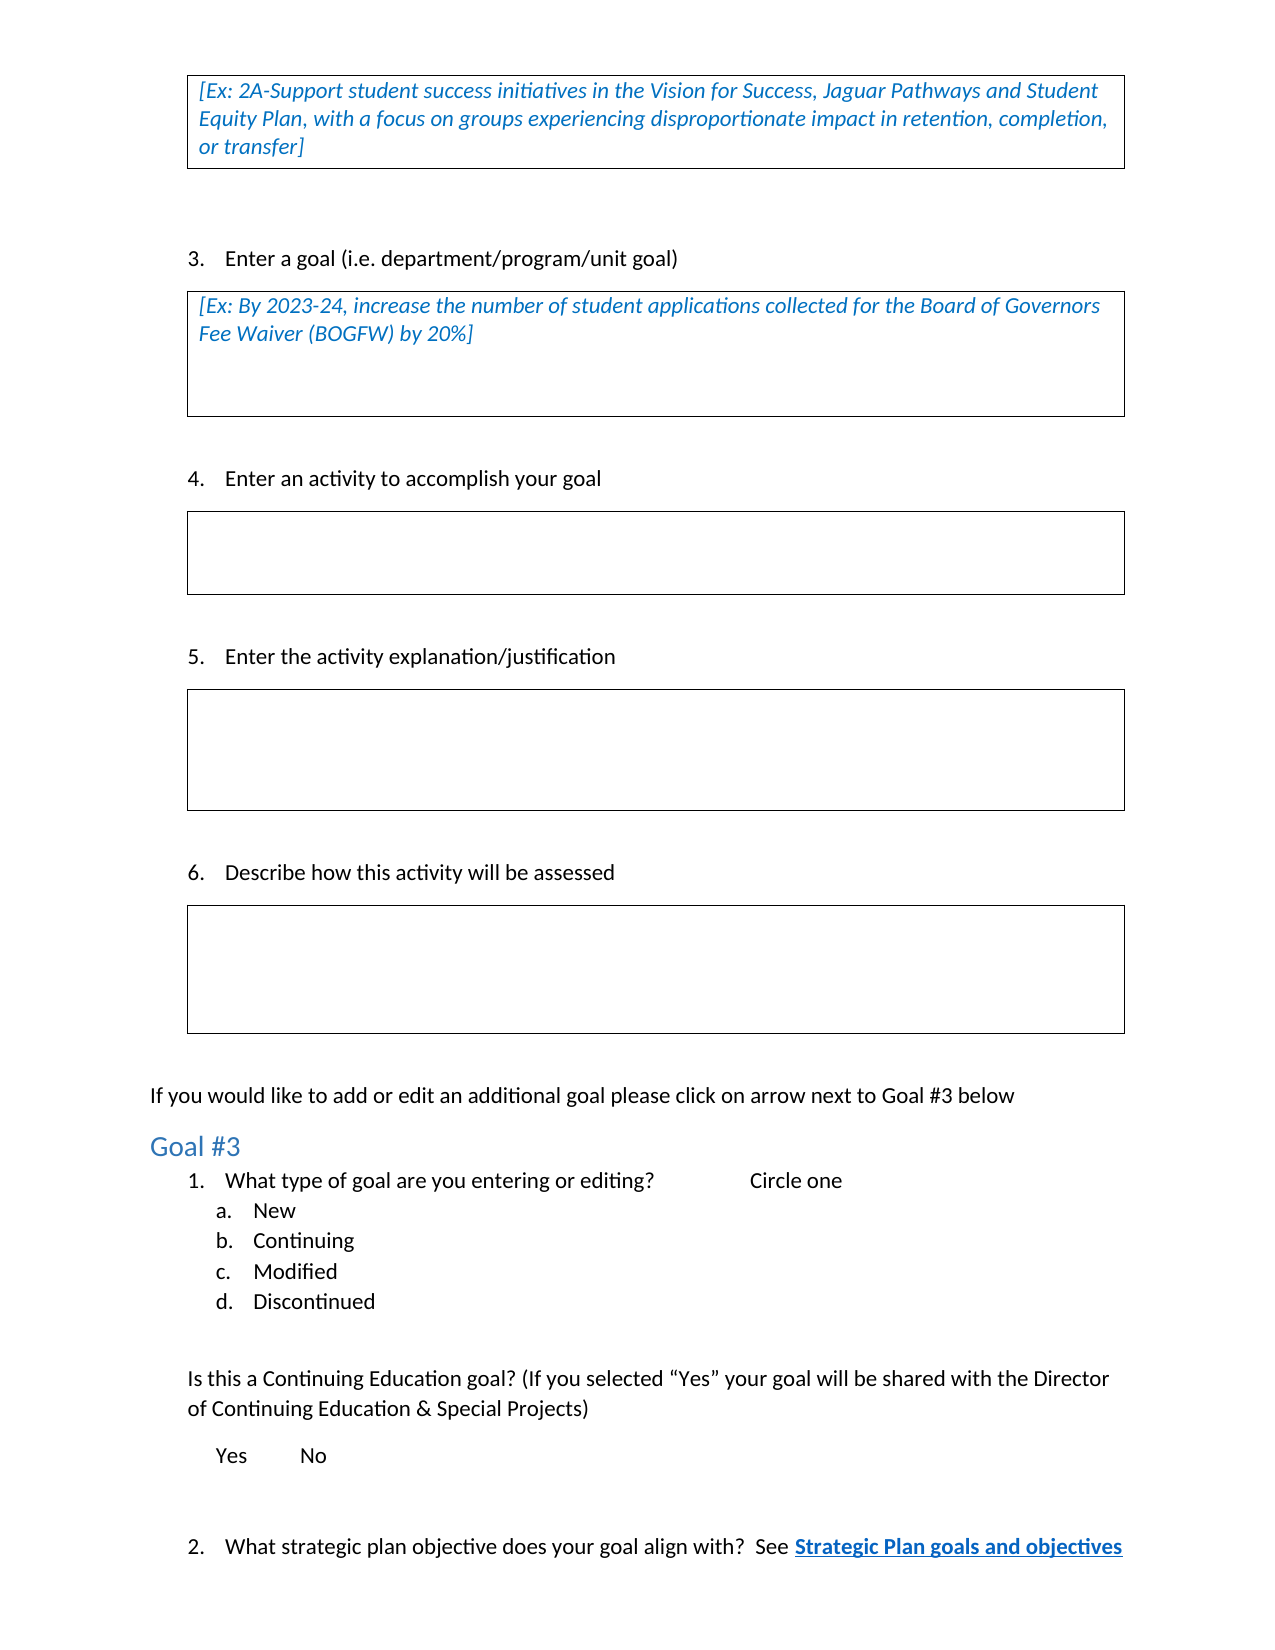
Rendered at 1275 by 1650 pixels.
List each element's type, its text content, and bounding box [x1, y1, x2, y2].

list New [216, 1196, 1125, 1224]
table_header [188, 906, 1124, 1033]
table_header [Ex: 2A-Support student success initiatives in the Vision for Success, Jaguar Pathways and Student Equity Plan, with a focus on groups experiencing disproportionate impact in retention, completion, or transfer] [188, 76, 1124, 168]
text Is this a Continuing Education goal? (If you selected “Yes” your goal will be shared with the Director of Continuing Education & Special Projects) [187, 1364, 1125, 1422]
subtitle Goal #3 [150, 1128, 1125, 1163]
list Discontinued [216, 1287, 1125, 1315]
list Continuing [216, 1227, 1125, 1254]
list What strategic plan objective does your goal align with? See Strategic Plan goals and objectives [187, 1532, 1125, 1560]
table_header [Ex: By 2023-24, increase the number of student applications collected for the Board of Governors Fee Waiver (BOGFW) by 20%] [188, 292, 1124, 416]
list What type of goal are you entering or editing? Circle one [187, 1166, 1125, 1194]
table_header [188, 690, 1124, 810]
list Describe how this activity will be assessed [187, 858, 1125, 886]
list Yes No [216, 1441, 1125, 1469]
list Enter an activity to accomplish your goal [187, 464, 1125, 492]
text If you would like to add or edit an additional goal please click on arrow next to Goal #3 below [150, 1081, 1125, 1109]
list Modified [216, 1257, 1125, 1285]
list Enter the activity explanation/justification [187, 642, 1125, 670]
list Enter a goal (i.e. department/program/unit goal) [187, 244, 1125, 272]
table_header [188, 512, 1124, 594]
